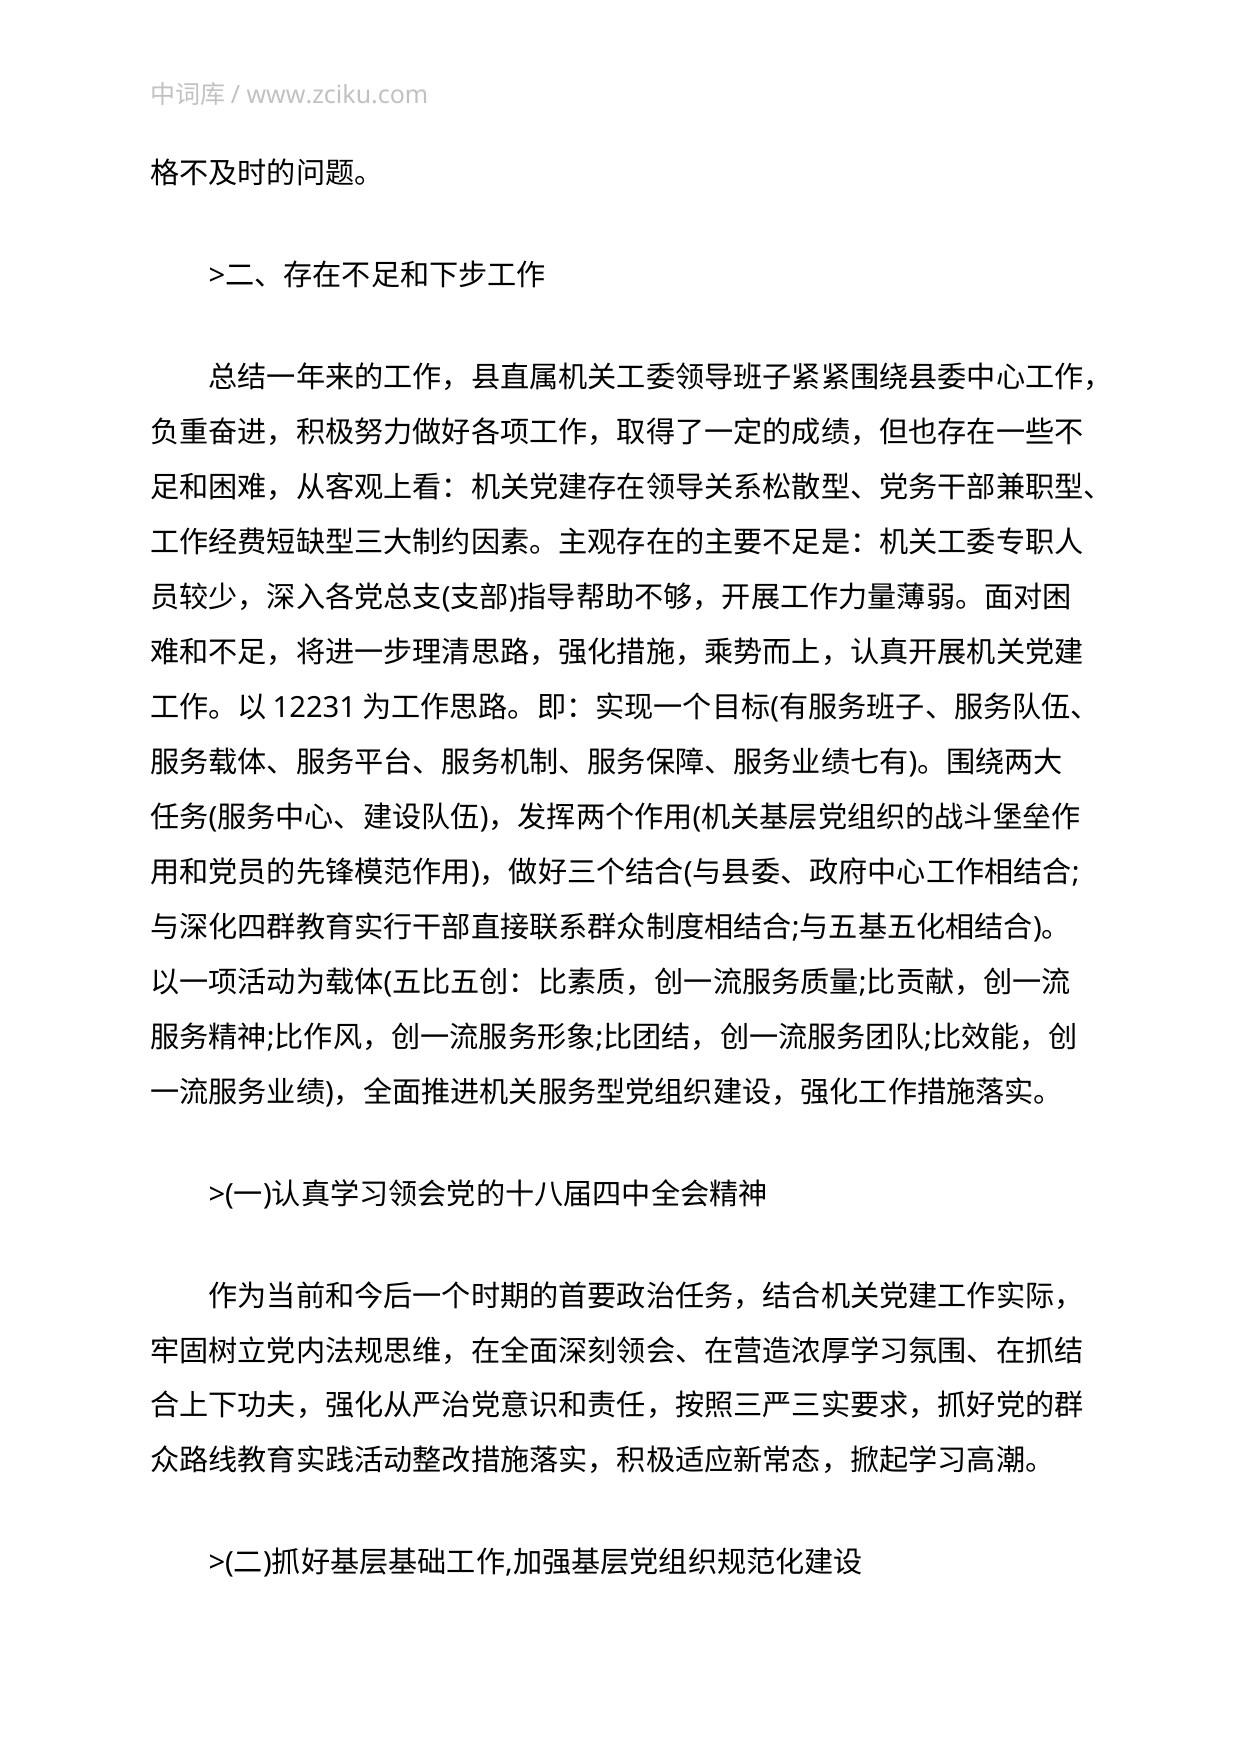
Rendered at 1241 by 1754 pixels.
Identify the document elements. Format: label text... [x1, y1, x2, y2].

text 总结一年来的工作，县直属机关工委领导班子紧紧围绕县委中心工作，负重奋进，积极努力做好各项工作，取得了一定的成绩，但也存在一些不足和困难，从客观上看：机关党建存在领导关系松散型、党务干部兼职型、工作经费短缺型三大制约因素。主观存在的主要不足是：机关工委专职人员较少，深入各党总支(支部)指导帮助不够，开展工作力量薄弱。面对困难和不足，将进一步理清思路，强化措施，乘势而上，认真开展机关党建工作。以12231为工作思路。即：实现一个目标(有服务班子、服务队伍、服务载体、服务平台、服务机制、服务保障、服务业绩七有)。围绕两大任务(服务中心、建设队伍)，发挥两个作用(机关基层党组织的战斗堡垒作用和党员的先锋模范作用)，做好三个结合(与县委、政府中心工作相结合;与深化四群教育实行干部直接联系群众制度相结合;与五基五化相结合)。以一项活动为载体(五比五创：比素质，创一流服务质量;比贡献，创一流服务精神;比作风，创一流服务形象;比团结，创一流服务团队;比效能，创一流服务业绩)，全面推进机关服务型党组织建设，强化工作措施落实。 [150, 354, 1090, 1111]
text 作为当前和今后一个时期的首要政治任务，结合机关党建工作实际，牢固树立党内法规思维，在全面深刻领会、在营造浓厚学习氛围、在抓结合上下功夫，强化从严治党意识和责任，按照三严三实要求，抓好党的群众路线教育实践活动整改措施落实，积极适应新常态，掀起学习高潮。 [150, 1272, 1090, 1479]
text >二、存在不足和下步工作 [150, 252, 1090, 294]
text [150, 150, 1090, 192]
text >(一)认真学习领会党的十八届四中全会精神 [150, 1170, 1090, 1213]
text >(二)抓好基层基础工作,加强基层党组织规范化建设 [150, 1539, 1090, 1581]
